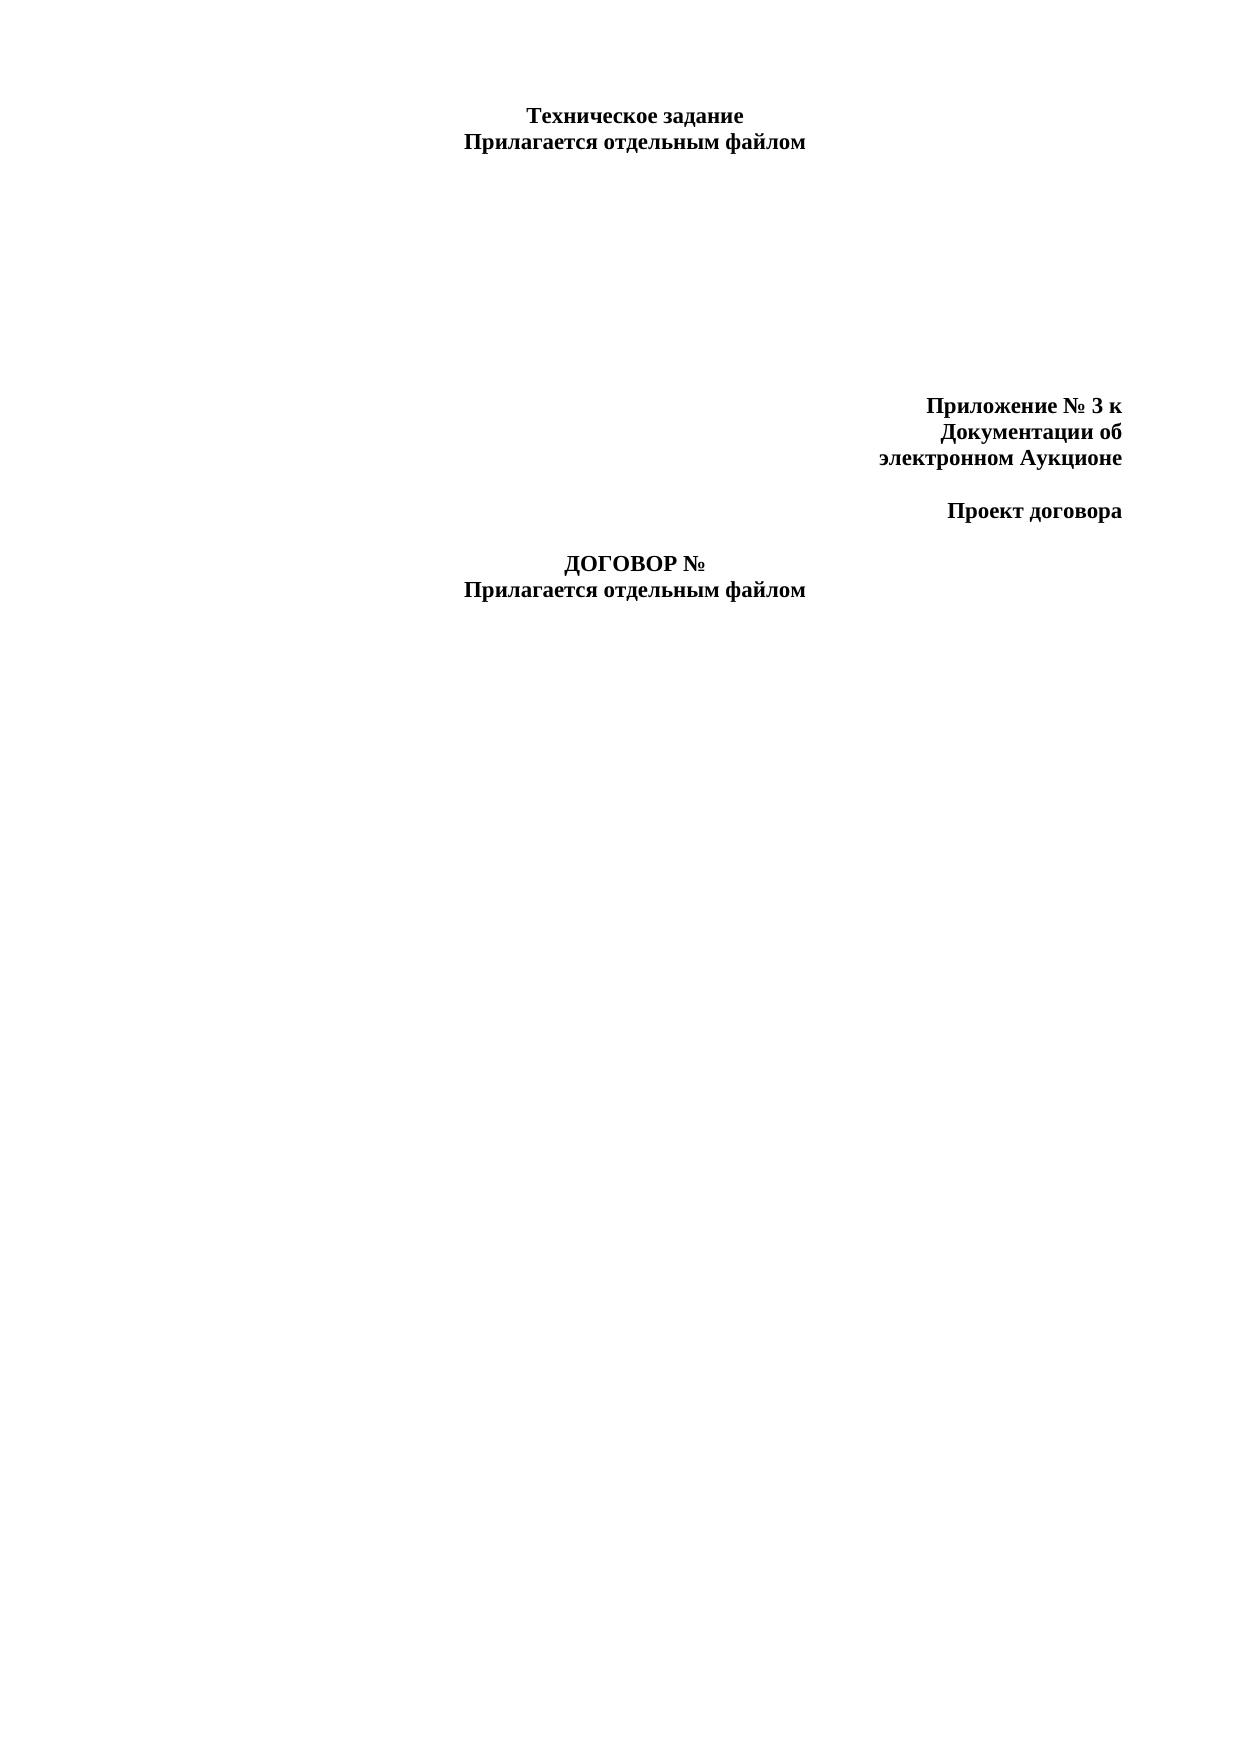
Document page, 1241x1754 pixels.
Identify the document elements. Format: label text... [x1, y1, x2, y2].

text Проект договора [148, 497, 1122, 523]
text Приложение № 3 к Документации об электронном Аукционе [812, 392, 1122, 471]
text Прилагается отдельным файлом [148, 128, 1122, 154]
text ДОГОВОР № [148, 550, 1122, 576]
text Прилагается отдельным файлом [148, 576, 1122, 603]
text Техническое задание [148, 102, 1122, 128]
